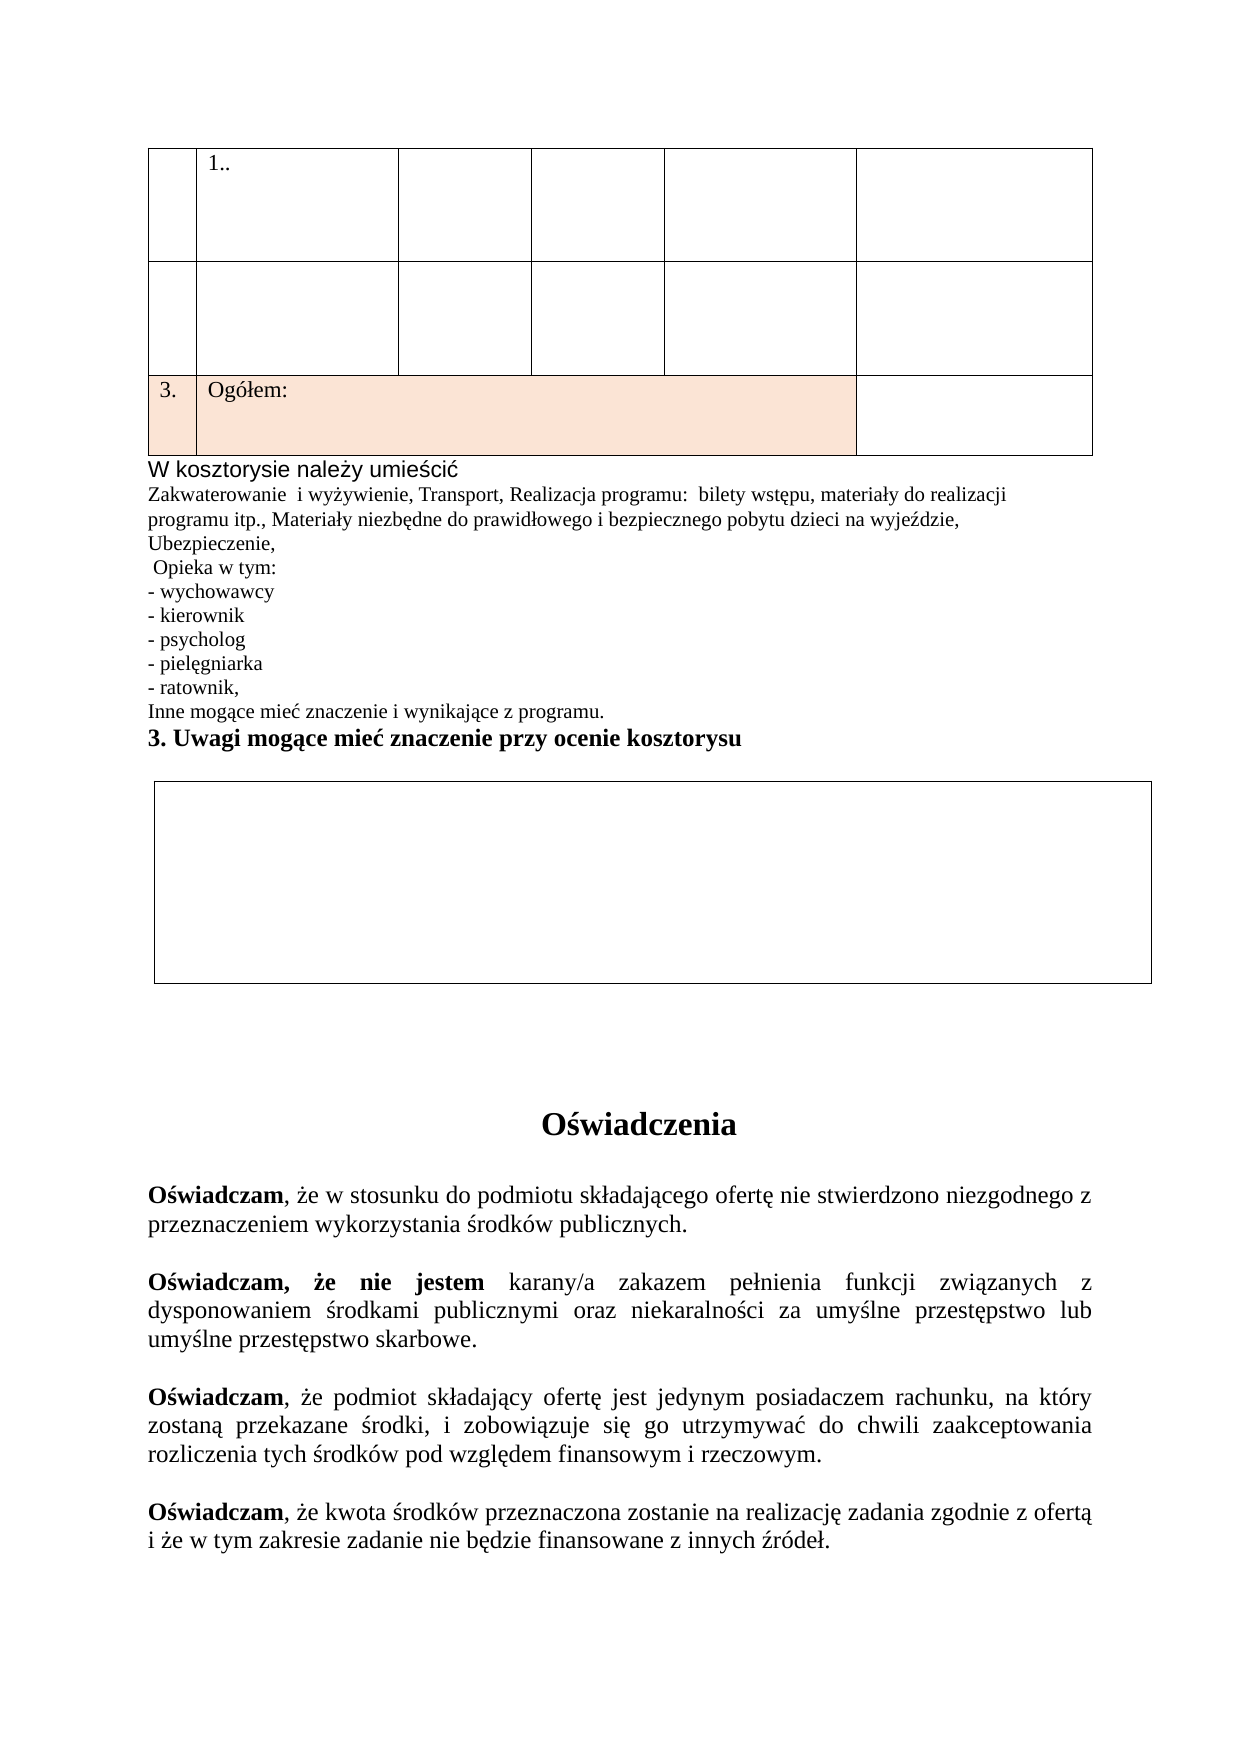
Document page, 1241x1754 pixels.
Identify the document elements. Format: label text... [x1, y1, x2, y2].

table_cell [857, 262, 1092, 375]
text - pielęgniarka [148, 651, 1093, 675]
table_cell [149, 149, 196, 261]
text - psycholog [148, 627, 1093, 651]
table_cell [149, 262, 196, 375]
table_cell [532, 262, 664, 375]
table_cell [857, 149, 1092, 261]
table_cell [399, 262, 531, 375]
table_cell [857, 376, 1092, 455]
table_header [155, 782, 1151, 983]
text Opieka w tym: - wychowawcy - kierownik [148, 554, 1093, 627]
table_cell [197, 262, 398, 375]
table_cell Ogółem: [197, 376, 856, 455]
text - ratownik, [148, 675, 1093, 699]
text Oświadczam, że nie jestem karany/a zakazem pełnienia funkcji związanych z dysponowaniem środkami publicznymi oraz niekaralności za umyślne przestępstwo lub umyślne przestępstwo skarbowe. [148, 1267, 1093, 1353]
table_cell [532, 149, 664, 261]
text Inne mogące mieć znaczenie i wynikające z programu. [148, 699, 1093, 723]
text Oświadczam, że kwota środków przeznaczona zostanie na realizację zadania zgodnie z ofertą i że w tym zakresie zadanie nie będzie finansowane z innych źródeł. [148, 1497, 1093, 1554]
text Oświadczenia [185, 1104, 1093, 1142]
text Oświadczam, że podmiot składający ofertę jest jedynym posiadaczem rachunku, na który zostaną przekazane środki, i zobowiązuje się go utrzymywać do chwili zaakceptowania rozliczenia tych środków pod względem finansowym i rzeczowym. [148, 1382, 1093, 1468]
table_cell [399, 149, 531, 261]
table_cell 3. [149, 376, 196, 455]
text 3. Uwagi mogące mieć znaczenie przy ocenie kosztorysu [148, 723, 1093, 752]
table_cell [665, 149, 856, 261]
table_cell 1.. [197, 149, 398, 261]
text W kosztorysie należy umieścić [148, 456, 1093, 482]
text Zakwaterowanie i wyżywienie, Transport, Realizacja programu: bilety wstępu, materiały do realizacji programu itp., Materiały niezbędne do prawidłowego i bezpiecznego pobytu dzieci na wyjeździe, Ubezpieczenie, [148, 482, 1093, 554]
text Oświadczam, że w stosunku do podmiotu składającego ofertę nie stwierdzono niezgodnego z przeznaczeniem wykorzystania środków publicznych. [148, 1181, 1093, 1238]
table_cell [665, 262, 856, 375]
